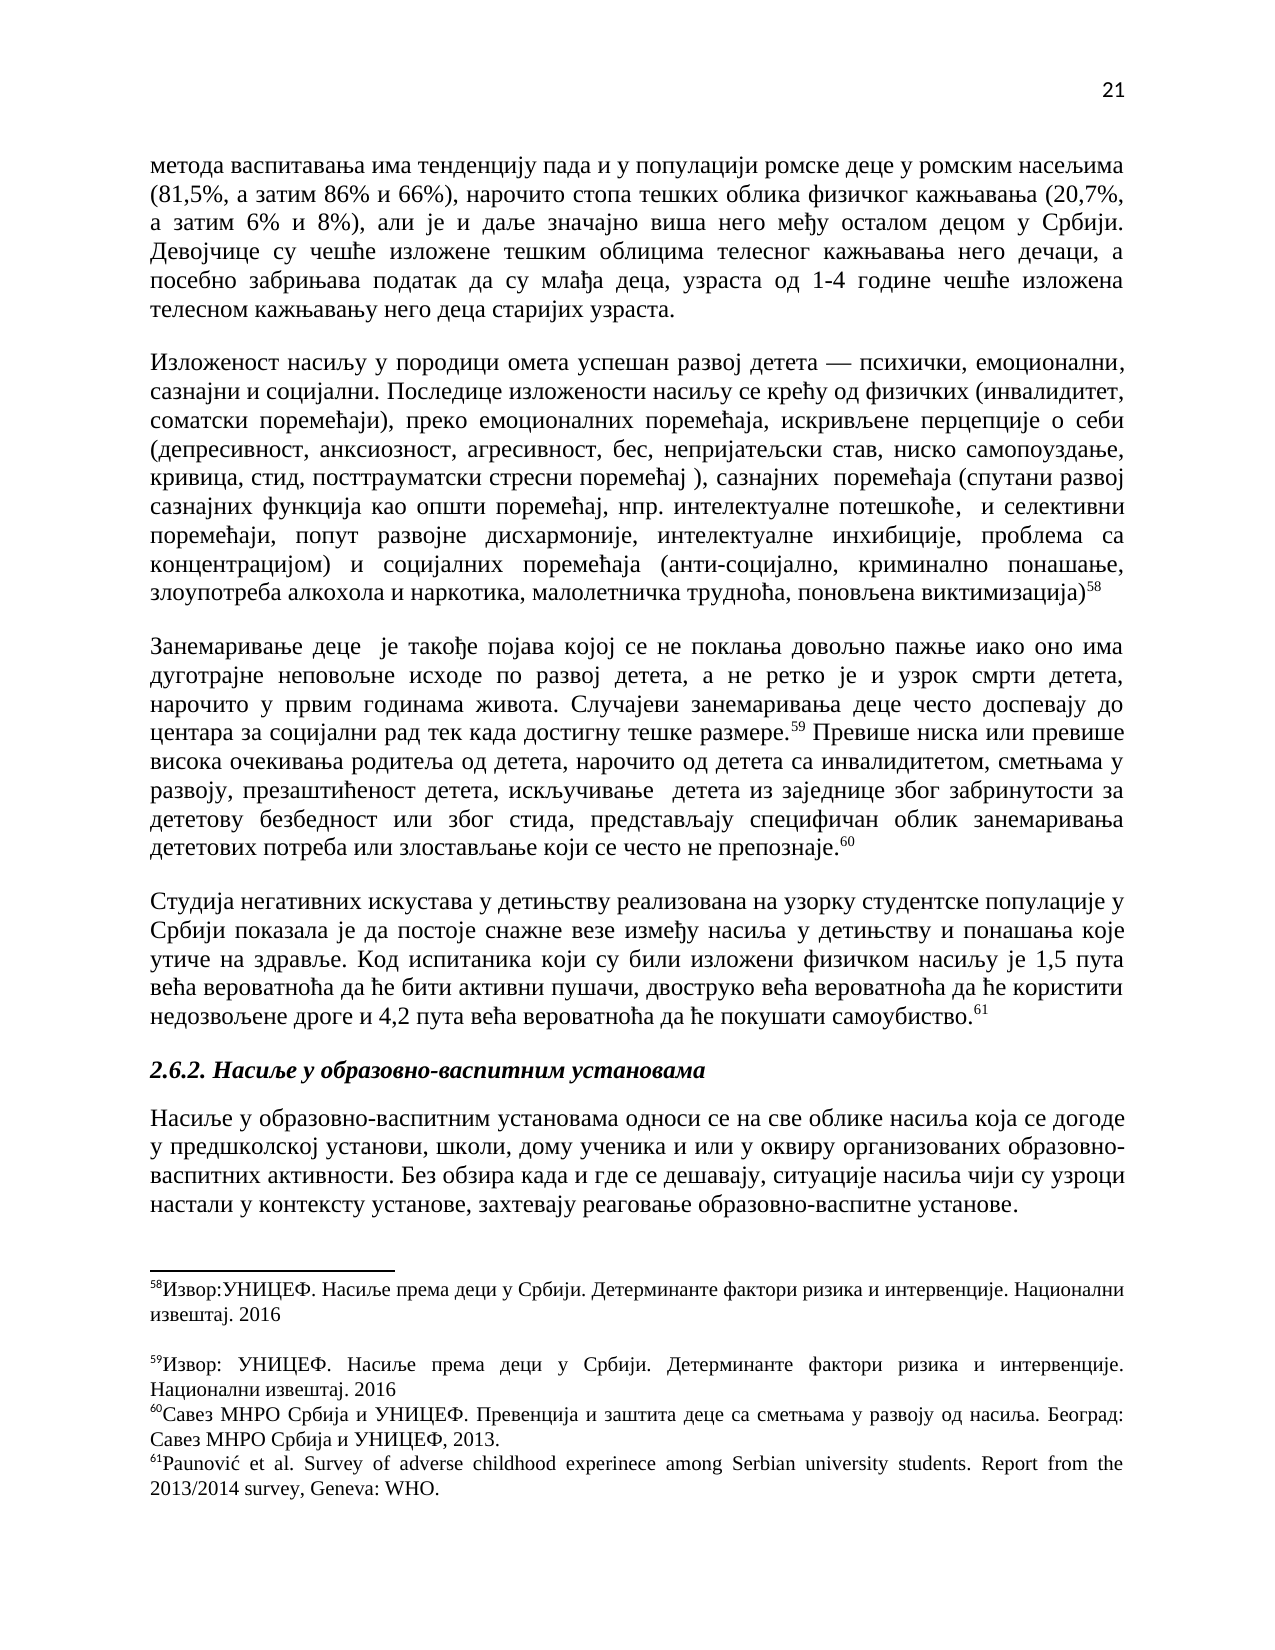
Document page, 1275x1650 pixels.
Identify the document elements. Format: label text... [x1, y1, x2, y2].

text Занемаривање деце је такође појава којој се не поклања довољно пажње иако оно има дуготрајне неповољне исходе по развој детета, а не ретко је и узрок смрти детета, нарочито у првим годинама живота. Случајеви занемаривања деце често доспевају до центара за социјални рад тек када достигну тешке размере. Превише ниска или превише висока очекивања родитеља од детета, нарочито од детета са инвалидитетом, сметњама у развоју, презаштићеност детета, искључивање детета из заједнице због забринутости за дететову безбедност или због стида, представљају специфичан облик занемаривања дететових потреба или злостављање који се често не препознаје. [150, 631, 1125, 861]
subtitle 2.6.2. Насиље у образовно-васпитним установама [150, 1055, 1125, 1084]
text Изложеност насиљу у породици омета успешан развој детета — психички, емоционални, сазнајни и социјални. Последице изложености насиљу се крећу од физичких (инвалидитет, соматски поремећаји), преко емоционалних поремећаја, искривљене перцепције о себи (депресивност, анксиозност, агресивност, бес, непријатељски став, ниско самопоуздање, кривица, стид, посттрауматски стресни поремећај ), сазнајних поремећаја (спутани развој сазнајних функција као општи поремећај, нпр. интелектуалне потешкоће, и селективни поремећаји, попут развојне дисхармоније, интелектуалне инхибиције, проблема са концентрацијом) и социјалних поремећаја (анти-социјално, криминално понашање, злоупотреба алкохола и наркотика, малолетничка трудноћа, поновљена виктимизација) [150, 347, 1125, 606]
text Насиље у образовно-васпитним установама односи се на све облике насиља која се догоде у предшколској установи, школи, дому ученика и или у оквиру организованих образовно-васпитних активности. Без обзира када и где се дешавају, ситуације насиља чији су узроци настали у контексту установе, захтевају реаговање образовно-васпитне установе. [150, 1103, 1125, 1218]
text Најчешћи облик насиља према деци у породици јесте телесно кажњавање које се примењује као метод васпитавања и дисциплиновања детета. Одрасли често не препознају или не прихватају да телесно кажњавање представља насиље, да понижава дете и води физичким повредама и нарушавању здравља детета. Истраживања указују да телесно кажљавање није делотворно у постизању жељеног понашања и често води до повећања агресивности детета и међугенерацијског преношења образаца насилног понашања. Према налазима Истраживања вишеструких показатеља стања и положаја деце и жена у Републици Србији, које се спроводи периодично (2005., 2010., 2014., уочава се постепени пад у стопи насилних метода васпитавања деце у Србији (са 72,8% на 67%, а затим на 43%), као и пад у примени тешког физичког кажњавања. Стопа насилних метода васпитавања има тенденцију пада и у популацији ромске деце у ромским насељима (81,5%, а затим 86% и 66%), нарочито стопа тешких облика физичког кажњавања (20,7%, а затим 6% и 8%), али је и даље значајно виша него међу осталом децом у Србији. Девојчице су чешће изложене тешким облицима телесног кажњавања него дечаци, а посебно забрињава податак да су млађа деца, узраста од 1-4 године чешће изложена телесном кажњавању него деца старијих узраста. [150, 150, 1125, 322]
text Студија негативних искустава у детињству реализована на узорку студентске популације у Србији показала је да постоје снажне везе између насиља у детињству и понашања које утиче на здравље. Код испитаника који су били изложени физичком насиљу је 1,5 пута већа вероватноћа да ће бити активни пушачи, двоструко већа вероватноћа да ће користити недозвољене дроге и 4,2 пута већа вероватноћа да ће покушати самоубиство. [150, 886, 1125, 1030]
